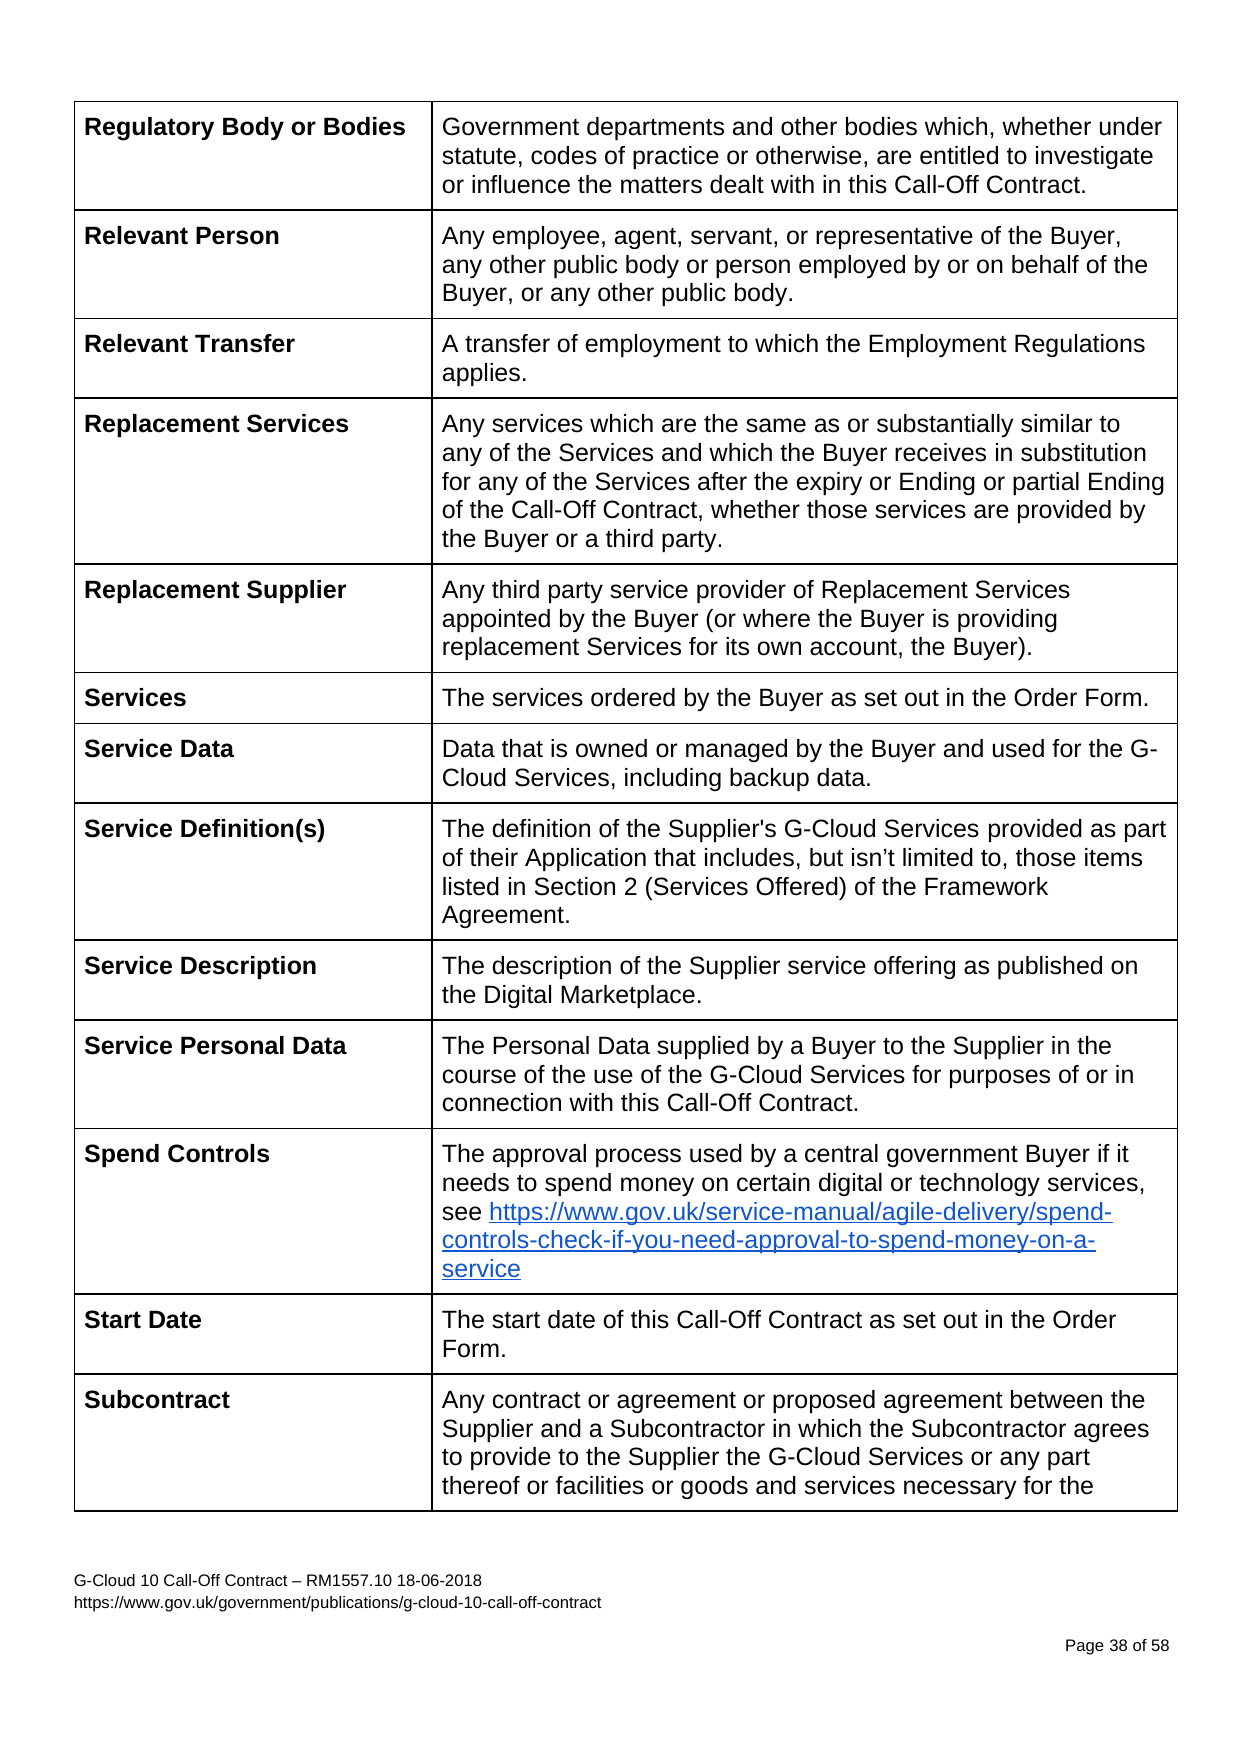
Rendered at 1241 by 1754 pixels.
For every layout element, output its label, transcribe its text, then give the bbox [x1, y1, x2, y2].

table_cell Any third party service provider of Replacement Services appointed by the Buyer (or where the Buyer is providing replacement Services for its own account, the Buyer). [433, 565, 1177, 671]
table_cell Service Description [75, 941, 431, 1019]
table_cell Replacement Services [75, 399, 431, 563]
table_cell Start Date [75, 1295, 431, 1373]
table_cell The definition of the Supplier's G-Cloud Services provided as part of their Application that includes, but isn’t limited to, those items listed in Section 2 (Services Offered) of the Framework Agreement. [433, 804, 1177, 939]
table_cell The start date of this Call-Off Contract as set out in the Order Form. [433, 1295, 1177, 1373]
table_cell Subcontract [75, 1375, 431, 1510]
table_cell Relevant Transfer [75, 319, 431, 397]
table_cell The description of the Supplier service offering as published on the Digital Marketplace. [433, 941, 1177, 1019]
table_cell Services [75, 673, 431, 722]
table_cell A transfer of employment to which the Employment Regulations applies. [433, 319, 1177, 397]
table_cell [433, 1375, 1177, 1510]
table_cell Any services which are the same as or substantially similar to any of the Services and which the Buyer receives in substitution for any of the Services after the expiry or Ending or partial Ending of the Call-Off Contract, whether those services are provided by the Buyer or a third party. [433, 399, 1177, 563]
table_cell Any employee, agent, servant, or representative of the Buyer, any other public body or person employed by or on behalf of the Buyer, or any other public body. [433, 211, 1177, 317]
table_cell Replacement Supplier [75, 565, 431, 671]
table_cell Spend Controls [75, 1129, 431, 1293]
table_cell Data that is owned or managed by the Buyer and used for the G-Cloud Services, including backup data. [433, 724, 1177, 802]
table_cell Government departments and other bodies which, whether under statute, codes of practice or otherwise, are entitled to investigate or influence the matters dealt with in this Call-Off Contract. [433, 102, 1177, 209]
table_cell Service Data [75, 724, 431, 802]
table_cell Service Definition(s) [75, 804, 431, 939]
table_cell The approval process used by a central government Buyer if it needs to spend money on certain digital or technology services, see https://www.gov.uk/service-manual/agile-delivery/spend-controls-check-if-you-need-approval-to-spend-money-on-a-service [433, 1129, 1177, 1293]
table_cell Service Personal Data [75, 1021, 431, 1127]
table_cell The Personal Data supplied by a Buyer to the Supplier in the course of the use of the G-Cloud Services for purposes of or in connection with this Call-Off Contract. [433, 1021, 1177, 1127]
table_cell Relevant Person [75, 211, 431, 317]
table_cell Regulatory Body or Bodies [75, 102, 431, 209]
table_cell The services ordered by the Buyer as set out in the Order Form. [433, 673, 1177, 722]
